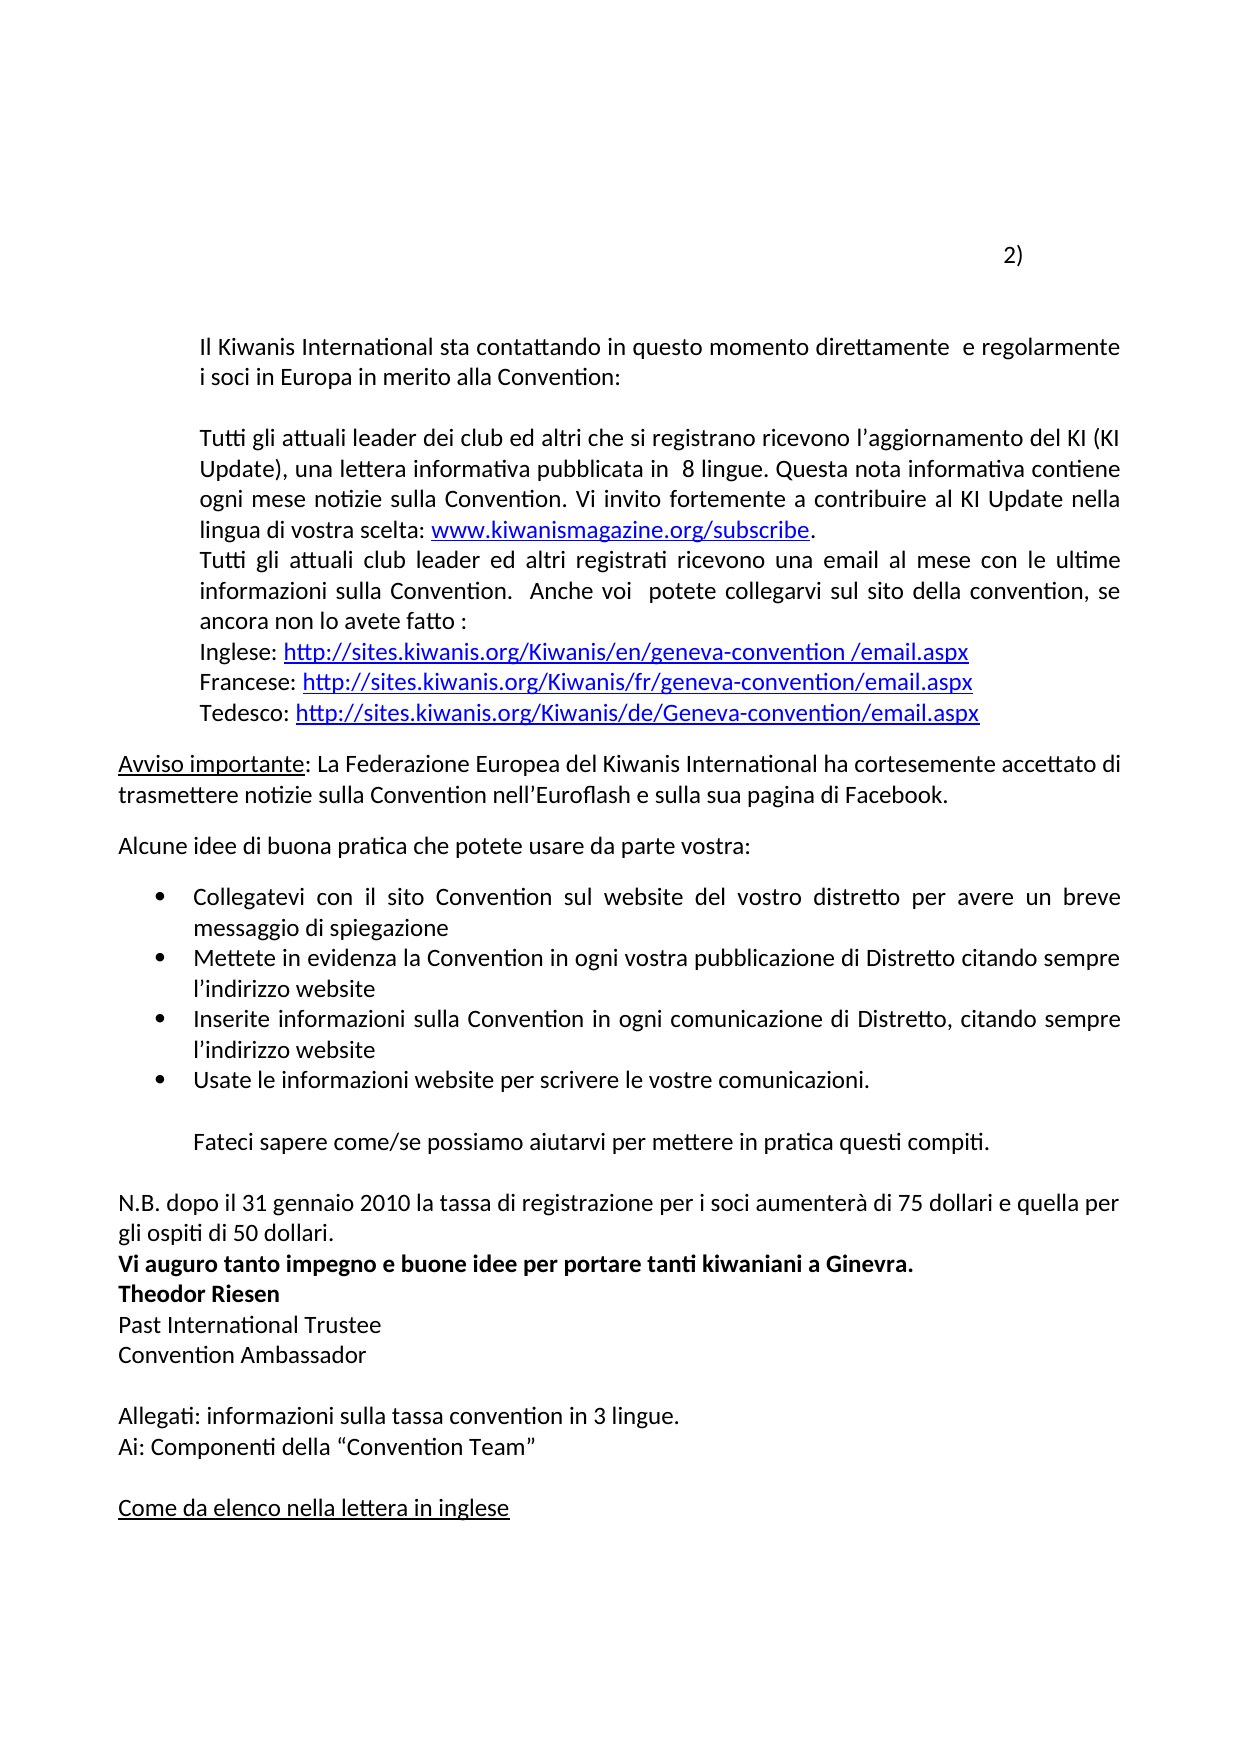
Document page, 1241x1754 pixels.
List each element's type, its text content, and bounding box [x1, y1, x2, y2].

list N.B. dopo il 31 gennaio 2010 la tassa di registrazione per i soci aumenterà di 75 dollari e quella per gli ospiti di 50 dollari. [118, 1187, 1122, 1248]
list Tutti gli attuali club leader ed altri registrati ricevono una email al mese con le ultime informazioni sulla Convention. Anche voi potete collegarvi sul sito della convention, se ancora non lo avete fatto : [199, 544, 1122, 636]
list Collegatevi con il sito Convention sul website del vostro distretto per avere un breve messaggio di spiegazione [156, 882, 1122, 943]
list Allegati: informazioni sulla tassa convention in 3 lingue. [118, 1400, 1122, 1431]
list 2) [199, 239, 1122, 270]
text Alcune idee di buona pratica che potete usare da parte vostra: [118, 830, 1122, 861]
list Vi auguro tanto impegno e buone idee per portare tanti kiwaniani a Ginevra. [118, 1248, 1122, 1278]
list Convention Ambassador [118, 1339, 1122, 1370]
list Ai: Componenti della “Convention Team” [118, 1431, 1122, 1461]
text Avviso importante: La Federazione Europea del Kiwanis International ha cortesemente accettato di trasmettere notizie sulla Convention nell’Euroflash e sulla sua pagina di Facebook. [118, 748, 1122, 809]
list Theodor Riesen [118, 1278, 1122, 1309]
list Francese: http://sites.kiwanis.org/Kiwanis/fr/geneva-convention/email.aspx [199, 666, 1122, 697]
list Tutti gli attuali leader dei club ed altri che si registrano ricevono l’aggiornamento del KI (KI Update), una lettera informativa pubblicata in 8 lingue. Questa nota informativa contiene ogni mese notizie sulla Convention. Vi invito fortemente a contribuire al KI Update nella lingua di vostra scelta: www.kiwanismagazine.org/subscribe. [199, 422, 1122, 544]
list Inserite informazioni sulla Convention in ogni comunicazione di Distretto, citando sempre l’indirizzo website [156, 1004, 1122, 1065]
list Tedesco: http://sites.kiwanis.org/Kiwanis/de/Geneva-convention/email.aspx [199, 697, 1122, 727]
list Usate le informazioni website per scrivere le vostre comunicazioni. [156, 1065, 1122, 1095]
list Mettete in evidenza la Convention in ogni vostra pubblicazione di Distretto citando sempre l’indirizzo website [156, 943, 1122, 1004]
list Fateci sapere come/se possiamo aiutarvi per mettere in pratica questi compiti. [193, 1126, 1122, 1156]
list Come da elenco nella lettera in inglese [118, 1492, 1122, 1522]
list Inglese: http://sites.kiwanis.org/Kiwanis/en/geneva-convention /email.aspx [199, 636, 1122, 666]
list Past International Trustee [118, 1309, 1122, 1339]
list Il Kiwanis International sta contattando in questo momento direttamente e regolarmente i soci in Europa in merito alla Convention: [199, 331, 1122, 392]
